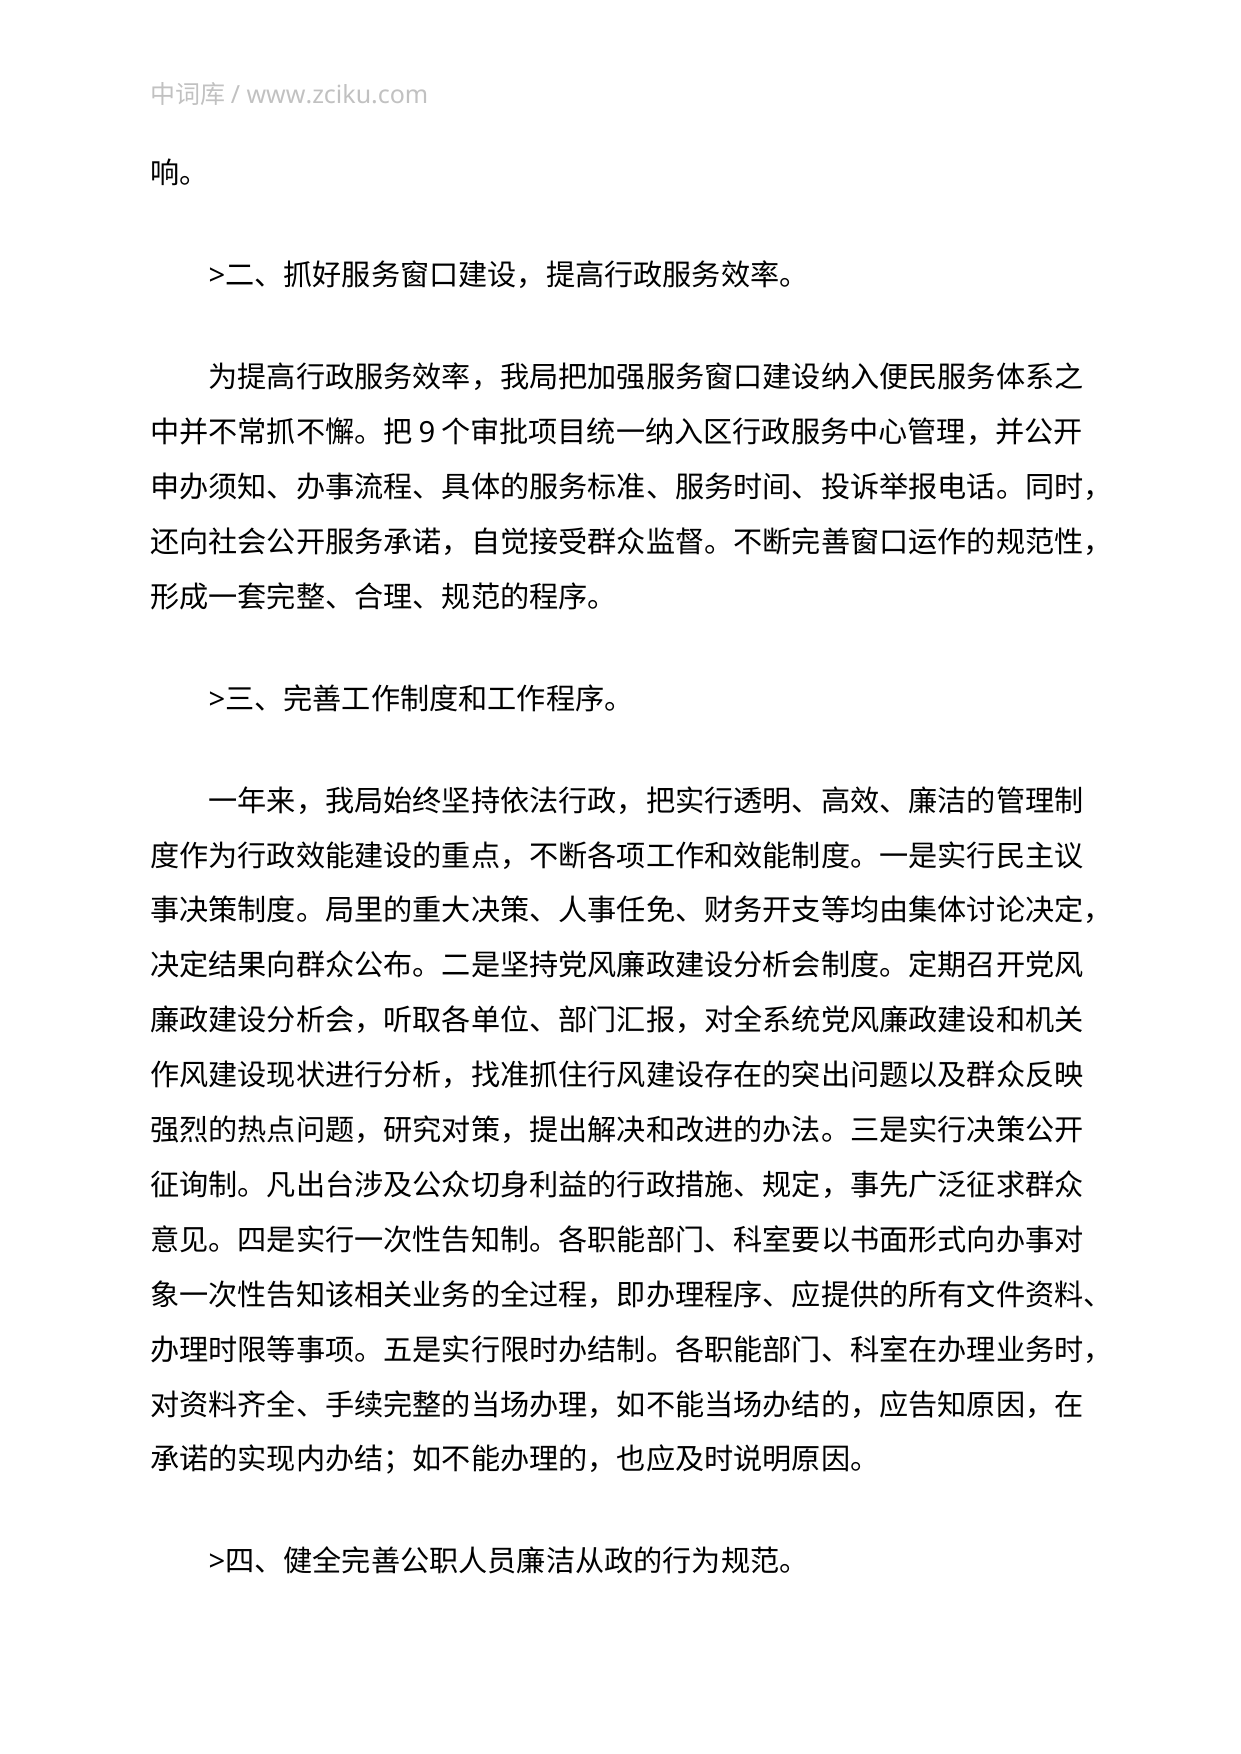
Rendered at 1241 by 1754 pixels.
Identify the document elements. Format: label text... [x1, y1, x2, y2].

text >二、抓好服务窗口建设，提高行政服务效率。 [150, 252, 1090, 294]
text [150, 150, 1090, 192]
text 一年来，我局始终坚持依法行政，把实行透明、高效、廉洁的管理制度作为行政效能建设的重点，不断各项工作和效能制度。一是实行民主议事决策制度。局里的重大决策、人事任免、财务开支等均由集体讨论决定，决定结果向群众公布。二是坚持党风廉政建设分析会制度。定期召开党风廉政建设分析会，听取各单位、部门汇报，对全系统党风廉政建设和机关作风建设现状进行分析，找准抓住行风建设存在的突出问题以及群众反映强烈的热点问题，研究对策，提出解决和改进的办法。三是实行决策公开征询制。凡出台涉及公众切身利益的行政措施、规定，事先广泛征求群众意见。四是实行一次性告知制。各职能部门、科室要以书面形式向办事对象一次性告知该相关业务的全过程，即办理程序、应提供的所有文件资料、办理时限等事项。五是实行限时办结制。各职能部门、科室在办理业务时，对资料齐全、手续完整的当场办理，如不能当场办结的，应告知原因，在承诺的实现内办结；如不能办理的，也应及时说明原因。 [150, 777, 1090, 1478]
text 为提高行政服务效率，我局把加强服务窗口建设纳入便民服务体系之中并不常抓不懈。把9个审批项目统一纳入区行政服务中心管理，并公开申办须知、办事流程、具体的服务标准、服务时间、投诉举报电话。同时，还向社会公开服务承诺，自觉接受群众监督。不断完善窗口运作的规范性，形成一套完整、合理、规范的程序。 [150, 354, 1090, 616]
text >四、健全完善公职人员廉洁从政的行为规范。 [150, 1538, 1090, 1580]
text >三、完善工作制度和工作程序。 [150, 675, 1090, 718]
